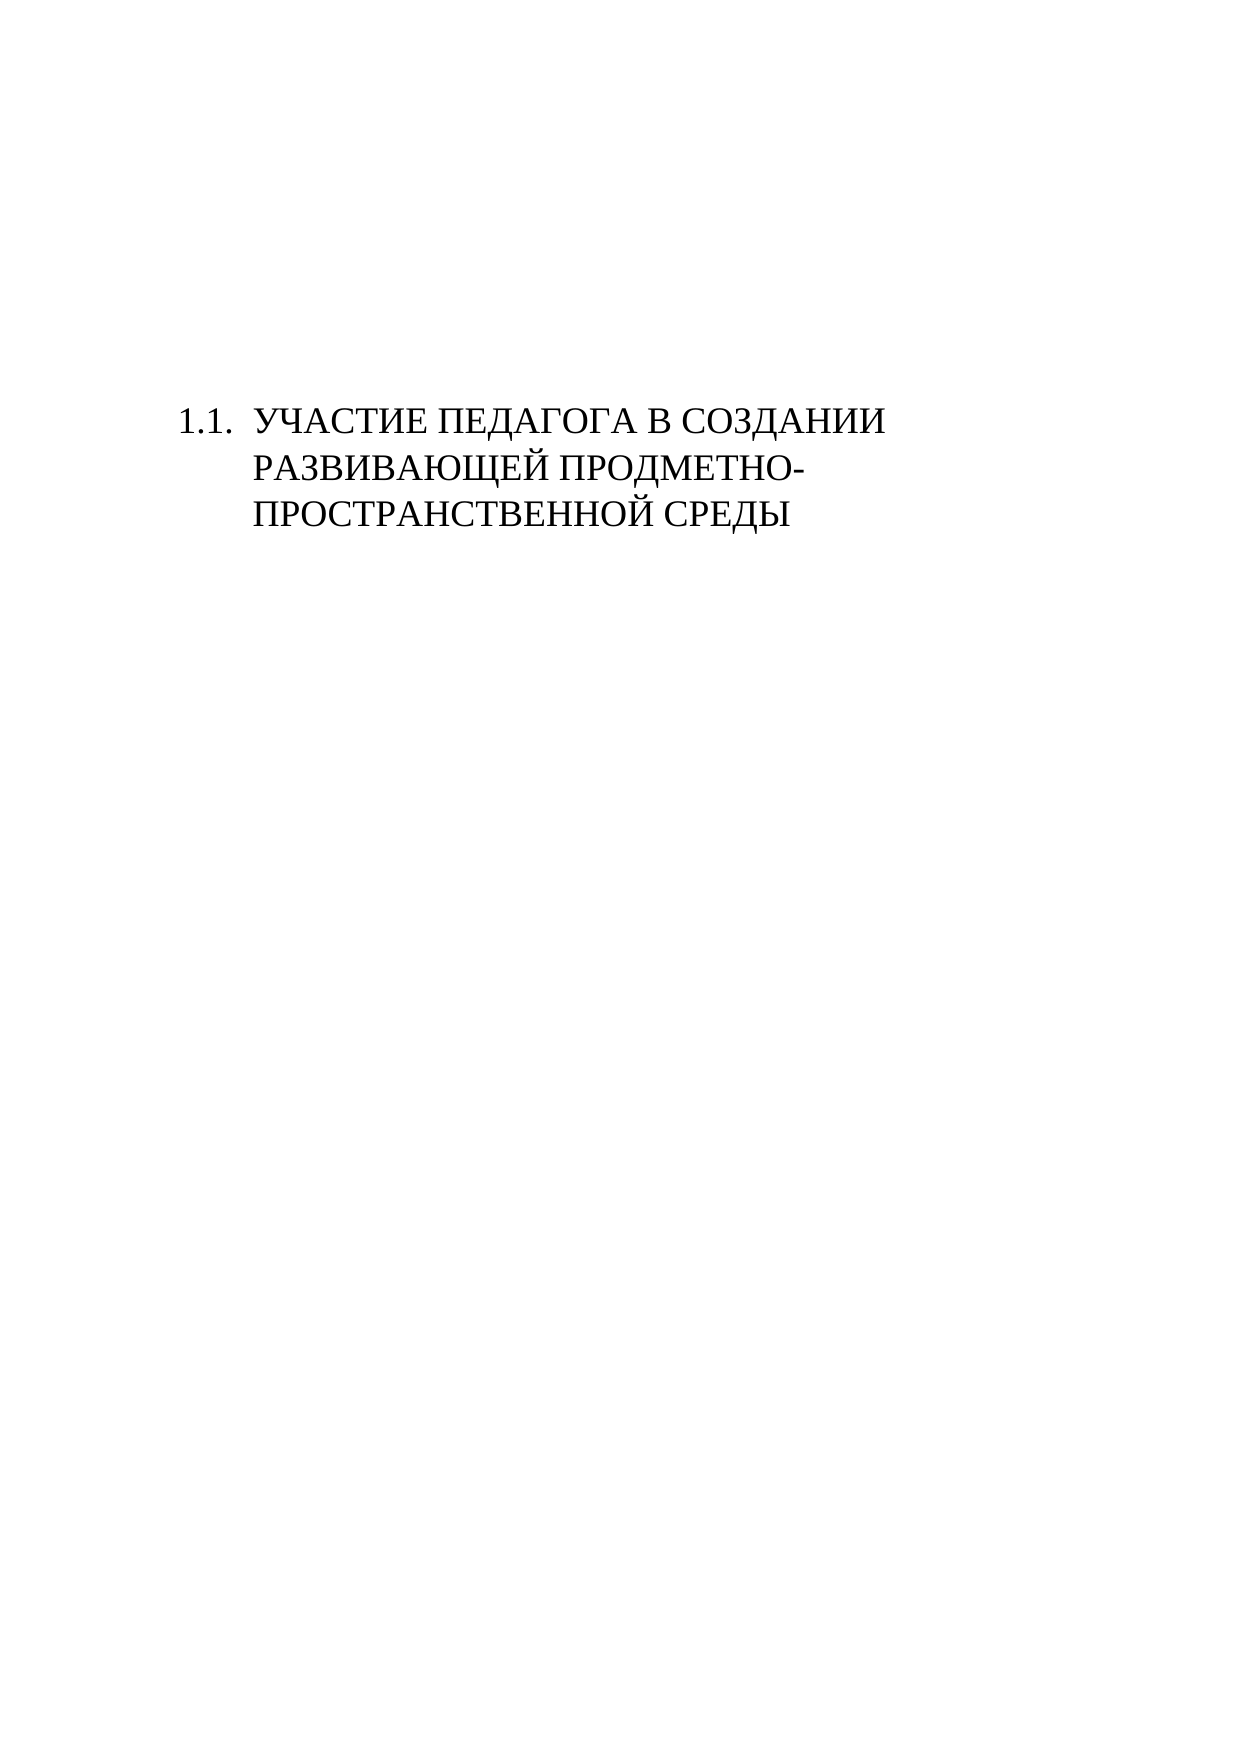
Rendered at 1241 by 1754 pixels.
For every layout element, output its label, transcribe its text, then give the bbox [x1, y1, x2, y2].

list УЧАСТИЕ ПЕДАГОГА В СОЗДАНИИ РАЗВИВАЮЩЕЙ ПРОДМЕТНО-ПРОСТРАНСТВЕННОЙ СРЕДЫ [177, 399, 1152, 535]
